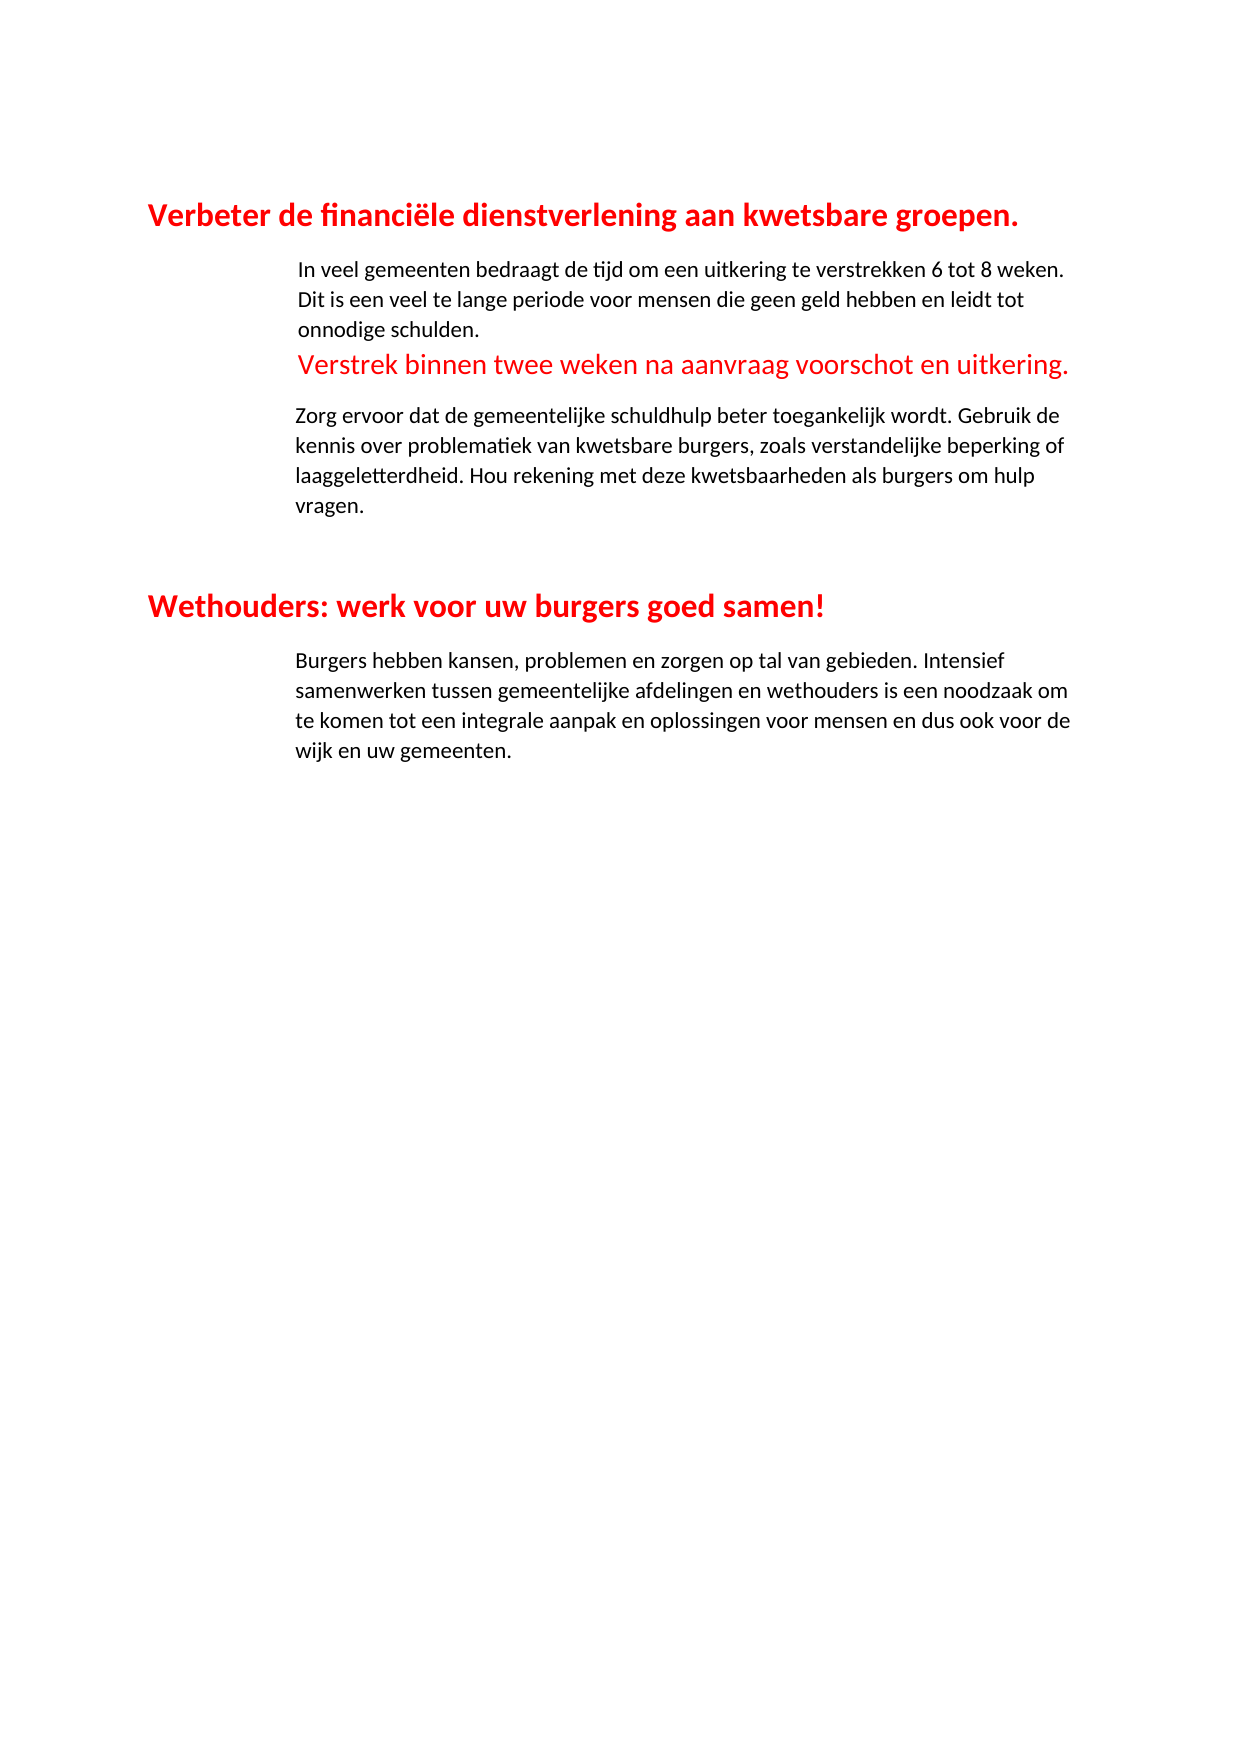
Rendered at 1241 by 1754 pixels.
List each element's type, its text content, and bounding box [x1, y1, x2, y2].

list In veel gemeenten bedraagt de tijd om een uitkering te verstrekken 6 tot 8 weken. Dit is een veel te lange periode voor mensen die geen geld hebben en leidt tot onnodige schulden. [298, 255, 1093, 343]
list Burgers hebben kansen, problemen en zorgen op tal van gebieden. Intensief samenwerken tussen gemeentelijke afdelingen en wethouders is een noodzaak om te komen tot een integrale aanpak en oplossingen voor mensen en dus ook voor de wijk en uw gemeenten. [295, 646, 1093, 764]
list Verstrek binnen twee weken na aanvraag voorschot en uitkering. [298, 346, 1093, 381]
text Wethouders: werk voor uw burgers goed samen! [148, 585, 1093, 626]
text Verbeter de financiële dienstverlening aan kwetsbare groepen. [148, 194, 1093, 235]
text Zorg ervoor dat de gemeentelijke schuldhulp beter toegankelijk wordt. Gebruik de kennis over problematiek van kwetsbare burgers, zoals verstandelijke beperking of laaggeletterdheid. Hou rekening met deze kwetsbaarheden als burgers om hulp vragen. [295, 401, 1093, 519]
